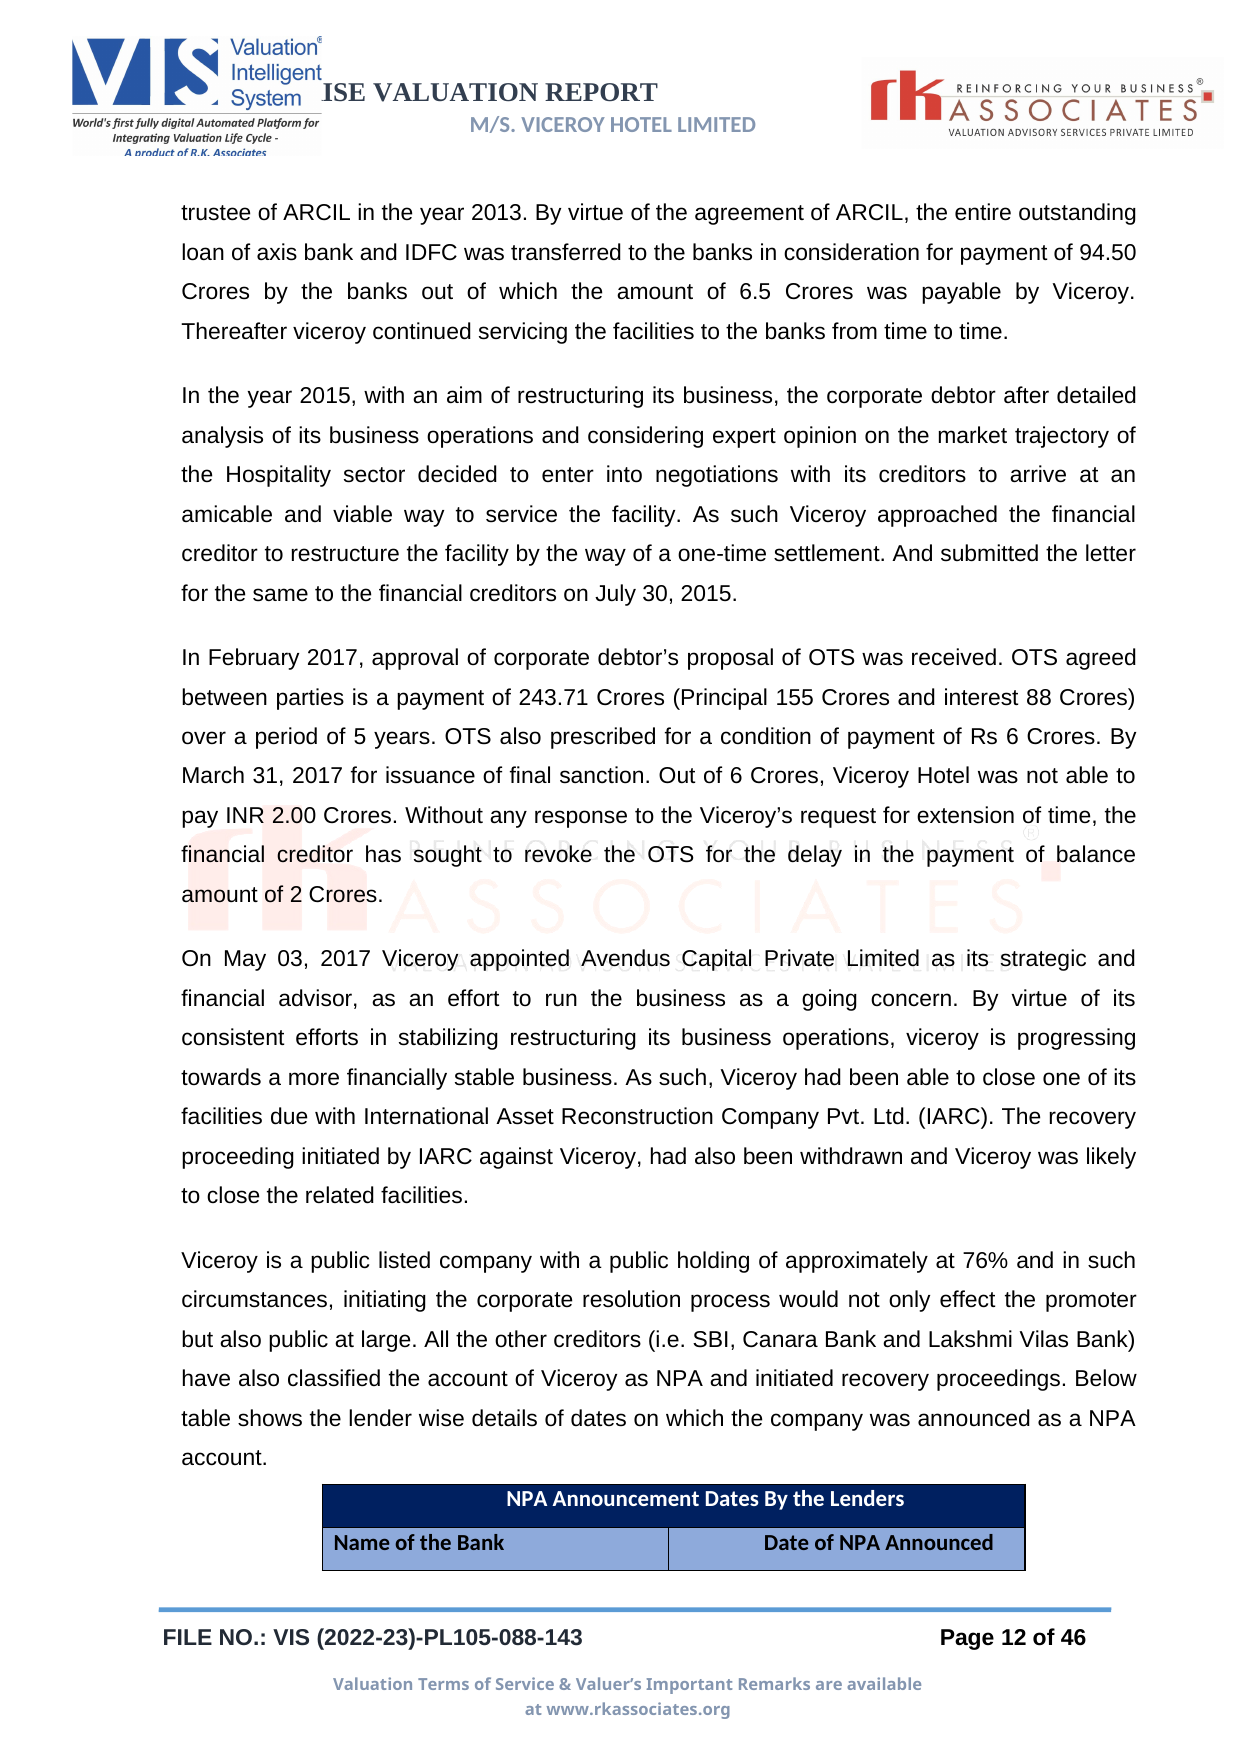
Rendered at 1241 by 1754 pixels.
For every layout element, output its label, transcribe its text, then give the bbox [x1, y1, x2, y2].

list Viceroy is a public listed company with a public holding of approximately at 76% and in such circumstances, initiating the corporate resolution process would not only effect the promoter but also public at large. All the other creditors (i.e. SBI, Canara Bank and Lakshmi Vilas Bank) have also classified the account of Viceroy as NPA and initiated recovery proceedings. Below table shows the lender wise details of dates on which the company was announced as a NPA account. [181, 1247, 1137, 1470]
picture [861, 57, 1224, 149]
table_header NPA Announcement Dates By the Lenders [323, 1485, 1024, 1527]
picture [71, 36, 322, 156]
table_cell Name of the Bank [323, 1528, 668, 1570]
list In the year 2015, with an aim of restructuring its business, the corporate debtor after detailed analysis of its business operations and considering expert opinion on the market trajectory of the Hospitality sector decided to enter into negotiations with its creditors to arrive at an amicable and viable way to service the facility. As such Viceroy approached the financial creditor to restructure the facility by the way of a one-time settlement. And submitted the letter for the same to the financial creditors on July 30, 2015. [181, 382, 1137, 606]
table_cell Date of NPA Announced [669, 1528, 1024, 1570]
list On May 03, 2017 Viceroy appointed Avendus Capital Private Limited as its strategic and financial advisor, as an effort to run the business as a going concern. By virtue of its consistent efforts in stabilizing restructuring its business operations, viceroy is progressing towards a more financially stable business. As such, Viceroy had been able to close one of its facilities due with International Asset Reconstruction Company Pvt. Ltd. (IARC). The recovery proceeding initiated by IARC against Viceroy, had also been withdrawn and Viceroy was likely to close the related facilities. [181, 945, 1137, 1208]
list In February 2017, approval of corporate debtor’s proposal of OTS was received. OTS agreed between parties is a payment of 243.71 Crores (Principal 155 Crores and interest 88 Crores) over a period of 5 years. OTS also prescribed for a condition of payment of Rs 6 Crores. By March 31, 2017 for issuance of final sanction. Out of 6 Crores, Viceroy Hotel was not able to pay INR 2.00 Crores. Without any response to the Viceroy’s request for extension of time, the financial creditor has sought to revoke the OTS for the delay in the payment of balance amount of 2 Crores. [181, 644, 1137, 907]
